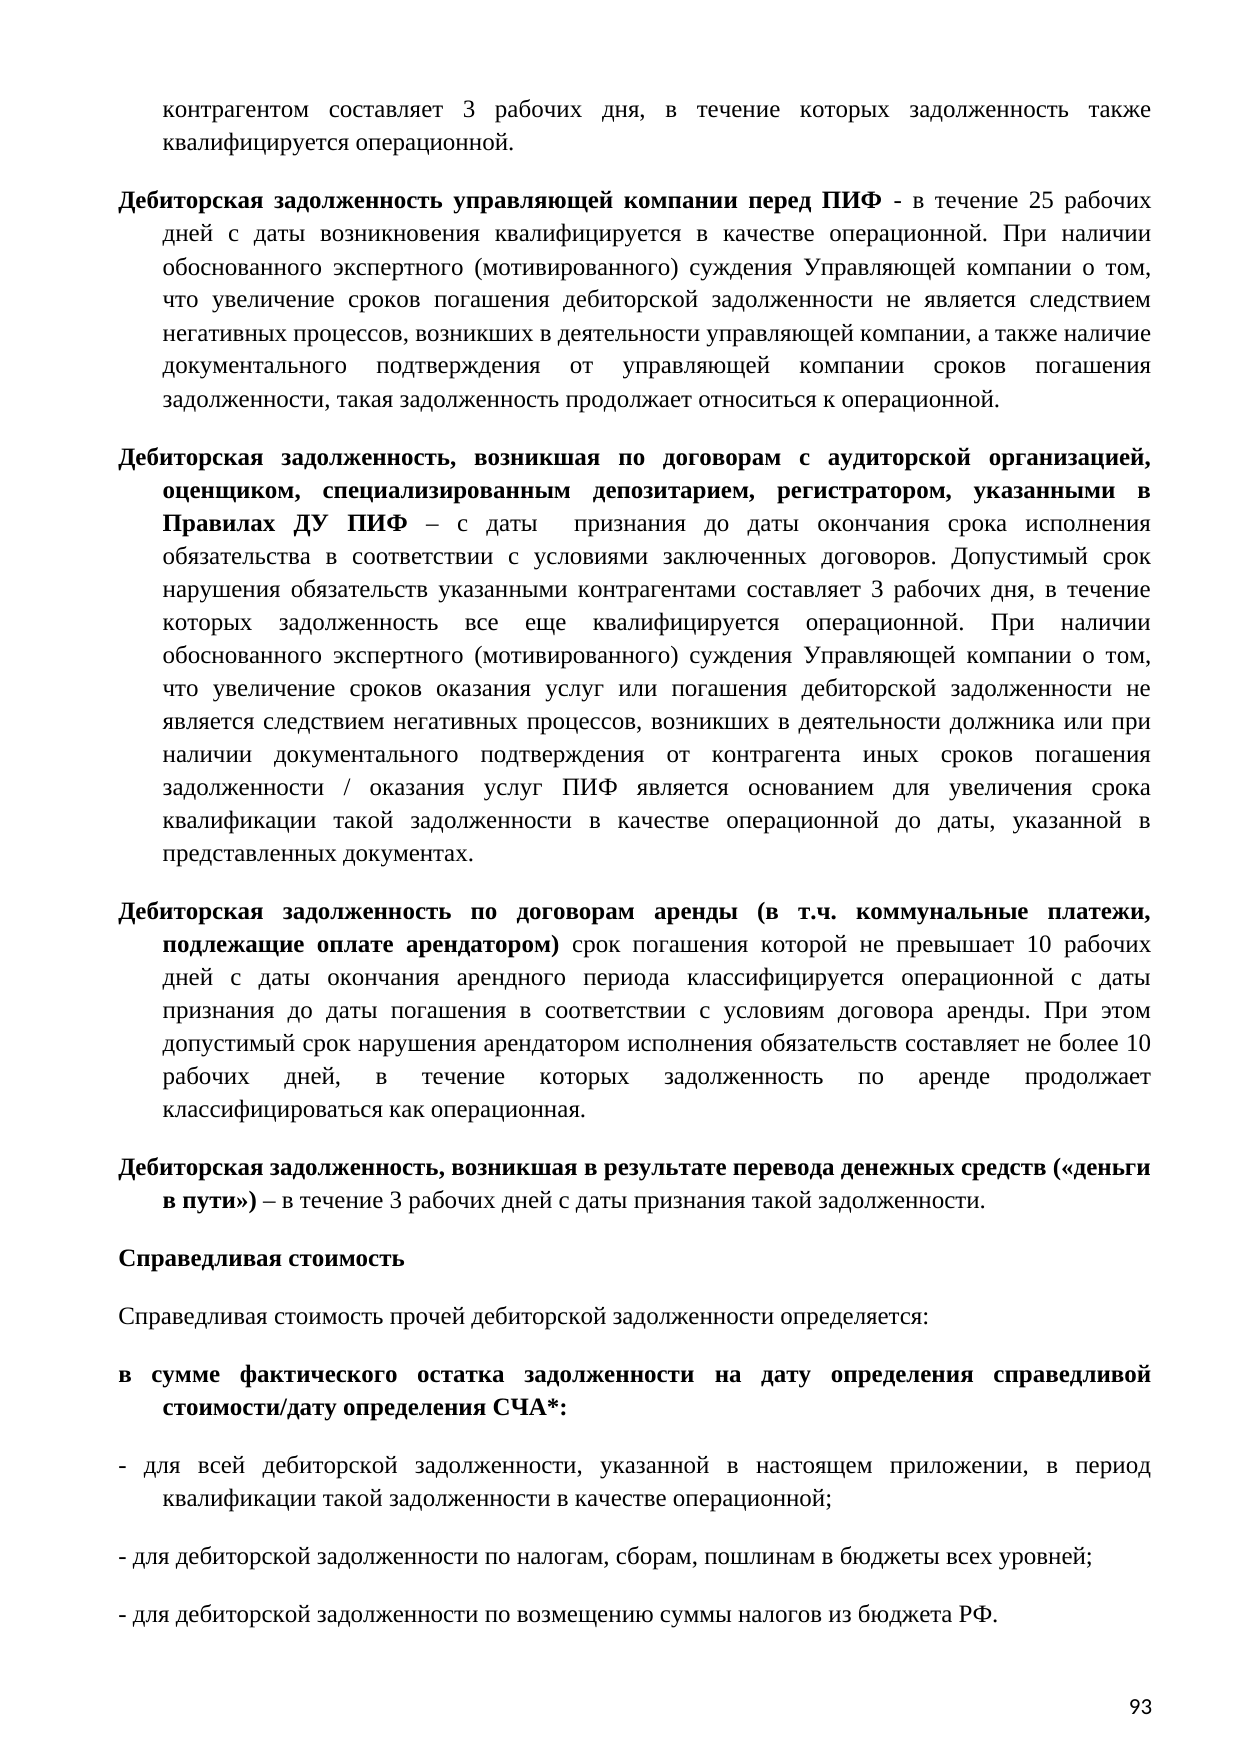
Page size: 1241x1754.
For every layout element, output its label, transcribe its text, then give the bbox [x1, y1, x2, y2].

text Дебиторская задолженность, возникшая по договорам с аудиторской организацией, оценщиком, специализированным депозитарием, регистратором, указанными в Правилах ДУ ПИФ – с даты признания до даты окончания срока исполнения обязательства в соответствии с условиями заключенных договоров. Допустимый срок нарушения обязательств указанными контрагентами составляет 3 рабочих дня, в течение которых задолженность все еще квалифицируется операционной. При наличии обоснованного экспертного (мотивированного) суждения Управляющей компании о том, что увеличение сроков оказания услуг или погашения дебиторской задолженности не является следствием негативных процессов, возникших в деятельности должника или при наличии документального подтверждения от контрагента иных сроков погашения задолженности / оказания услуг ПИФ является основанием для увеличения срока квалификации такой задолженности в качестве операционной до даты, указанной в представленных документах. [118, 442, 1152, 867]
text - для дебиторской задолженности по возмещению суммы налогов из бюджета РФ. [118, 1599, 1152, 1628]
text Дебиторская задолженность, возникшая в результате перевода денежных средств («деньги в пути») – в течение 3 рабочих дней с даты признания такой задолженности. [118, 1152, 1152, 1214]
text - для всей дебиторской задолженности, указанной в настоящем приложении, в период квалификации такой задолженности в качестве операционной; [118, 1450, 1152, 1512]
text Справедливая стоимость прочей дебиторской задолженности определяется: [118, 1301, 1152, 1330]
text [118, 94, 1152, 156]
text Дебиторская задолженность управляющей компании перед ПИФ - в течение 25 рабочих дней с даты возникновения квалифицируется в качестве операционной. При наличии обоснованного экспертного (мотивированного) суждения Управляющей компании о том, что увеличение сроков погашения дебиторской задолженности не является следствием негативных процессов, возникших в деятельности управляющей компании, а также наличие документального подтверждения от управляющей компании сроков погашения задолженности, такая задолженность продолжает относиться к операционной. [118, 186, 1152, 412]
text в сумме фактического остатка задолженности на дату определения справедливой стоимости/дату определения СЧА*: [118, 1359, 1152, 1421]
text - для дебиторской задолженности по налогам, сборам, пошлинам в бюджеты всех уровней; [118, 1541, 1152, 1570]
text Справедливая стоимость [118, 1243, 1152, 1272]
text Дебиторская задолженность по договорам аренды (в т.ч. коммунальные платежи, подлежащие оплате арендатором) срок погашения которой не превышает 10 рабочих дней с даты окончания арендного периода классифицируется операционной с даты признания до даты погашения в соответствии с условиям договора аренды. При этом допустимый срок нарушения арендатором исполнения обязательств составляет не более 10 рабочих дней, в течение которых задолженность по аренде продолжает классифицироваться как операционная. [118, 896, 1152, 1123]
